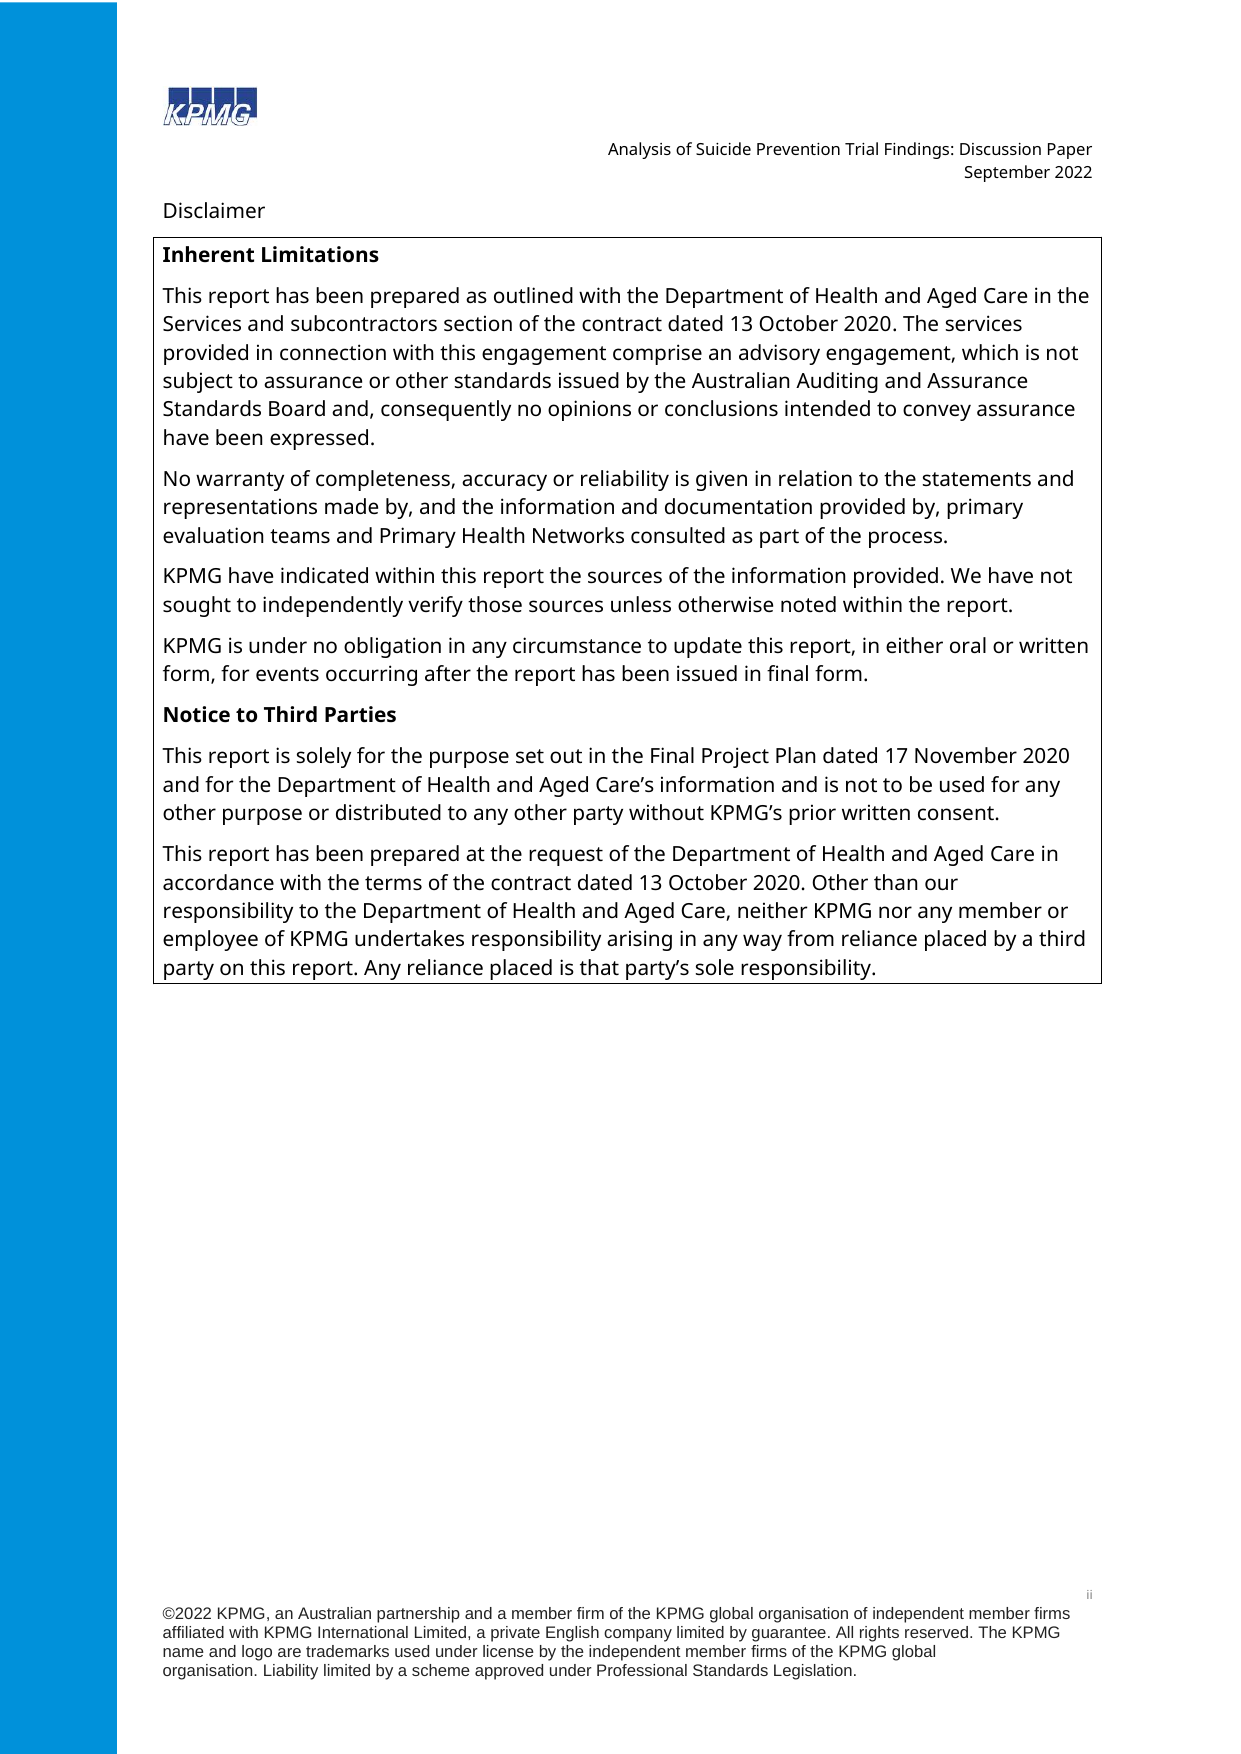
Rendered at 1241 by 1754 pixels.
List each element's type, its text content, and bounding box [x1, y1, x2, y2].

picture [162, 86, 258, 126]
text Inherent Limitations [154, 238, 1101, 268]
text This report is solely for the purpose set out in the Final Project Plan dated 17 November 2020 and for the Department of Health and Aged Care’s information and is not to be used for any other purpose or distributed to any other party without KPMG’s prior written consent. [154, 738, 1101, 827]
text KPMG have indicated within this report the sources of the information provided. We have not sought to independently verify those sources unless otherwise noted within the report. [154, 558, 1101, 618]
text Disclaimer [162, 196, 1092, 224]
text This report has been prepared as outlined with the Department of Health and Aged Care in the Services and subcontractors section of the contract dated 13 October 2020. The services provided in connection with this engagement comprise an advisory engagement, which is not subject to assurance or other standards issued by the Australian Auditing and Assurance Standards Board and, consequently no opinions or conclusions intended to convey assurance have been expressed. [154, 278, 1101, 451]
text KPMG is under no obligation in any circumstance to update this report, in either oral or written form, for events occurring after the report has been issued in final form. [154, 628, 1101, 688]
text Notice to Third Parties [154, 697, 1101, 729]
text This report has been prepared at the request of the Department of Health and Aged Care in accordance with the terms of the contract dated 13 October 2020. Other than our responsibility to the Department of Health and Aged Care, neither KPMG nor any member or employee of KPMG undertakes responsibility arising in any way from reliance placed by a third party on this report. Any reliance placed is that party’s sole responsibility. [154, 836, 1101, 983]
text No warranty of completeness, accuracy or reliability is given in relation to the statements and representations made by, and the information and documentation provided by, primary evaluation teams and Primary Health Networks consulted as part of the process. [154, 461, 1101, 549]
